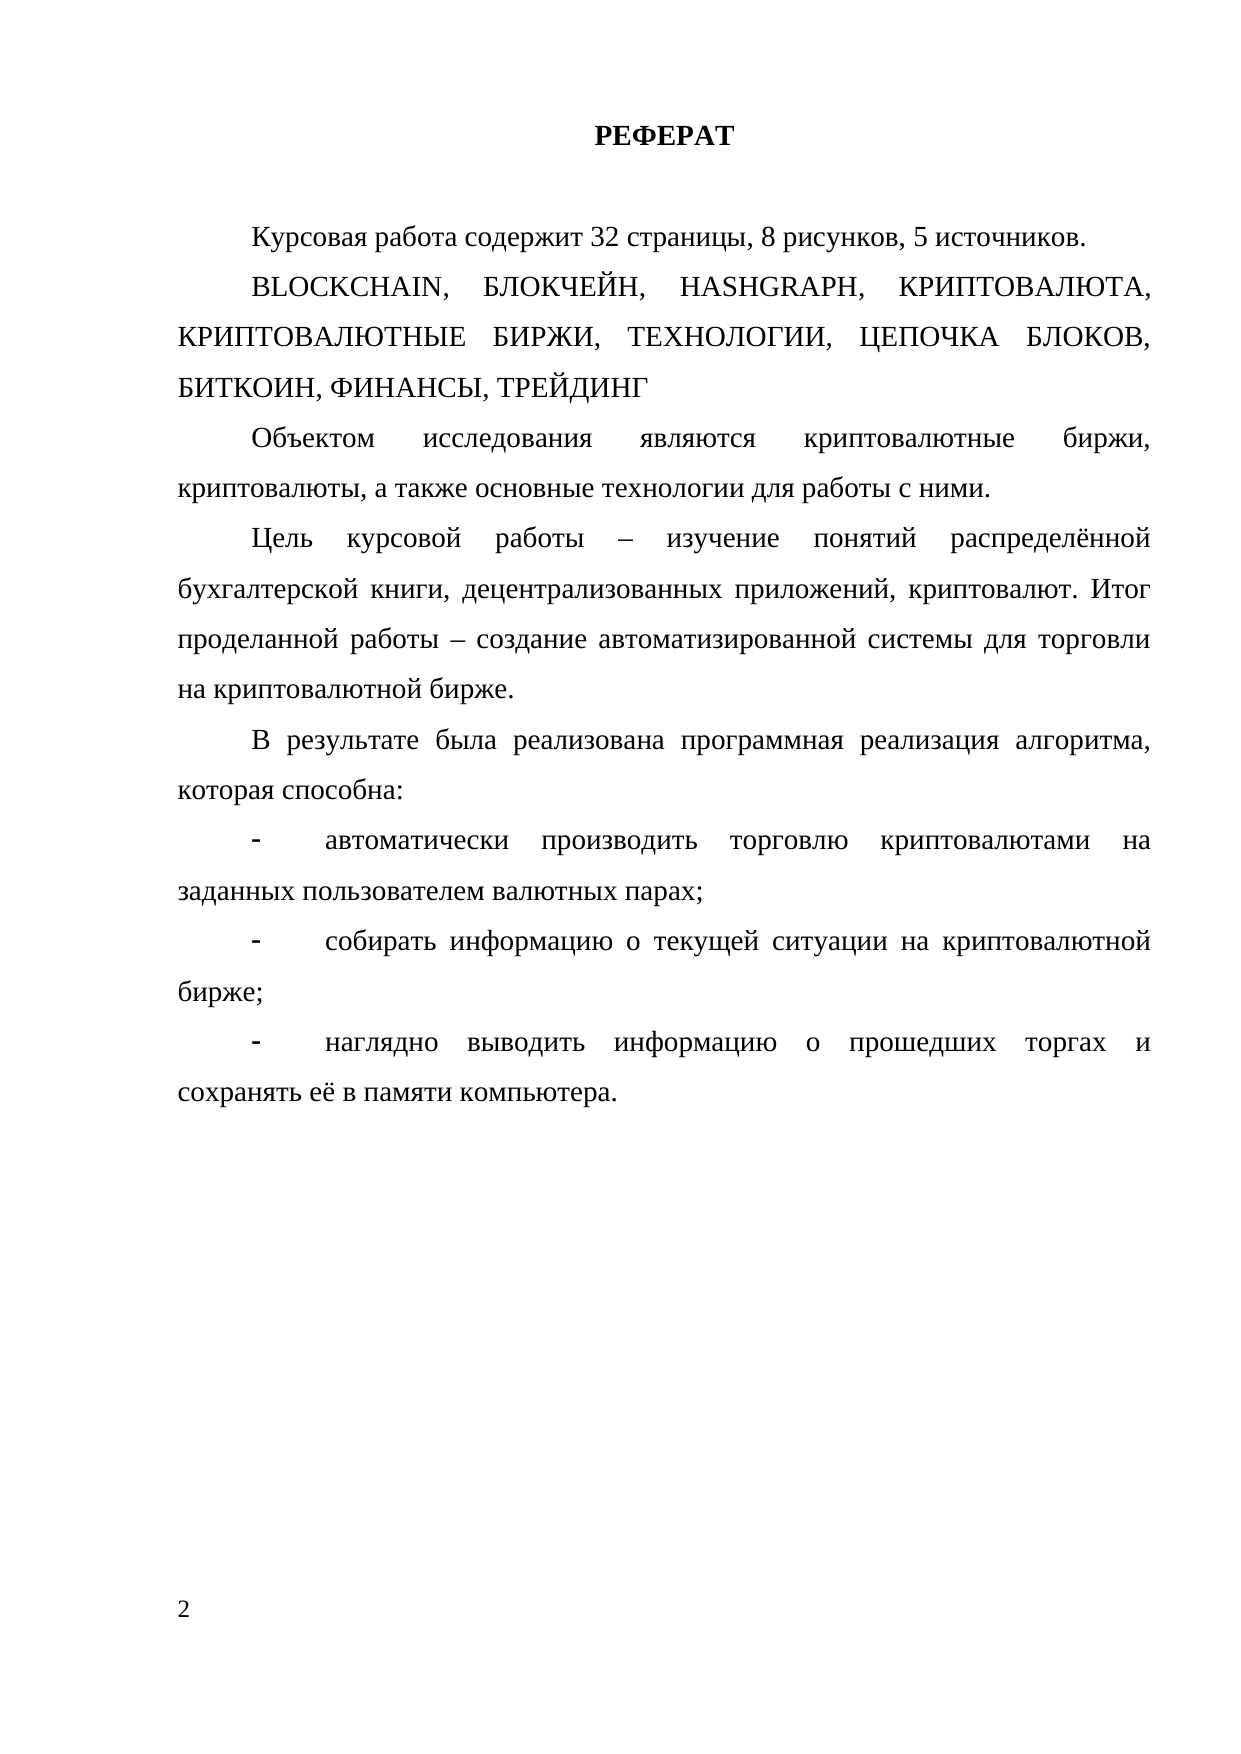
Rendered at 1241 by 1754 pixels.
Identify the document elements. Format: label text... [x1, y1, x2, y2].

list собирать информацию о текущей ситуации на криптовалютной бирже; [177, 923, 1152, 1007]
text РЕФЕРАТ [177, 118, 1152, 152]
text Курсовая работа содержит 32 страницы, 8 рисунков, 5 источников. [177, 219, 1152, 252]
text В результате была реализована программная реализация алгоритма, которая способна: [177, 722, 1152, 806]
text Цель курсовой работы – изучение понятий распределённой бухгалтерской книги, децентрализованных приложений, криптовалют. Итог проделанной работы – создание автоматизированной системы для торговли на криптовалютной бирже. [177, 521, 1152, 705]
list автоматически производить торговлю криптовалютами на заданных пользователем валютных парах; [177, 822, 1152, 906]
text BLOCKCHAIN, БЛОКЧЕЙН, HASHGRAPH, КРИПТОВАЛЮТА, КРИПТОВАЛЮТНЫЕ БИРЖИ, ТЕХНОЛОГИИ, ЦЕПОЧКА БЛОКОВ, БИТКОИН, ФИНАНСЫ, ТРЕЙДИНГ [177, 269, 1152, 403]
list наглядно выводить информацию о прошедших торгах и сохранять её в памяти компьютера. [177, 1024, 1152, 1108]
text Объектом исследования являются криптовалютные биржи, криптовалюты, а также основные технологии для работы с ними. [177, 420, 1152, 504]
